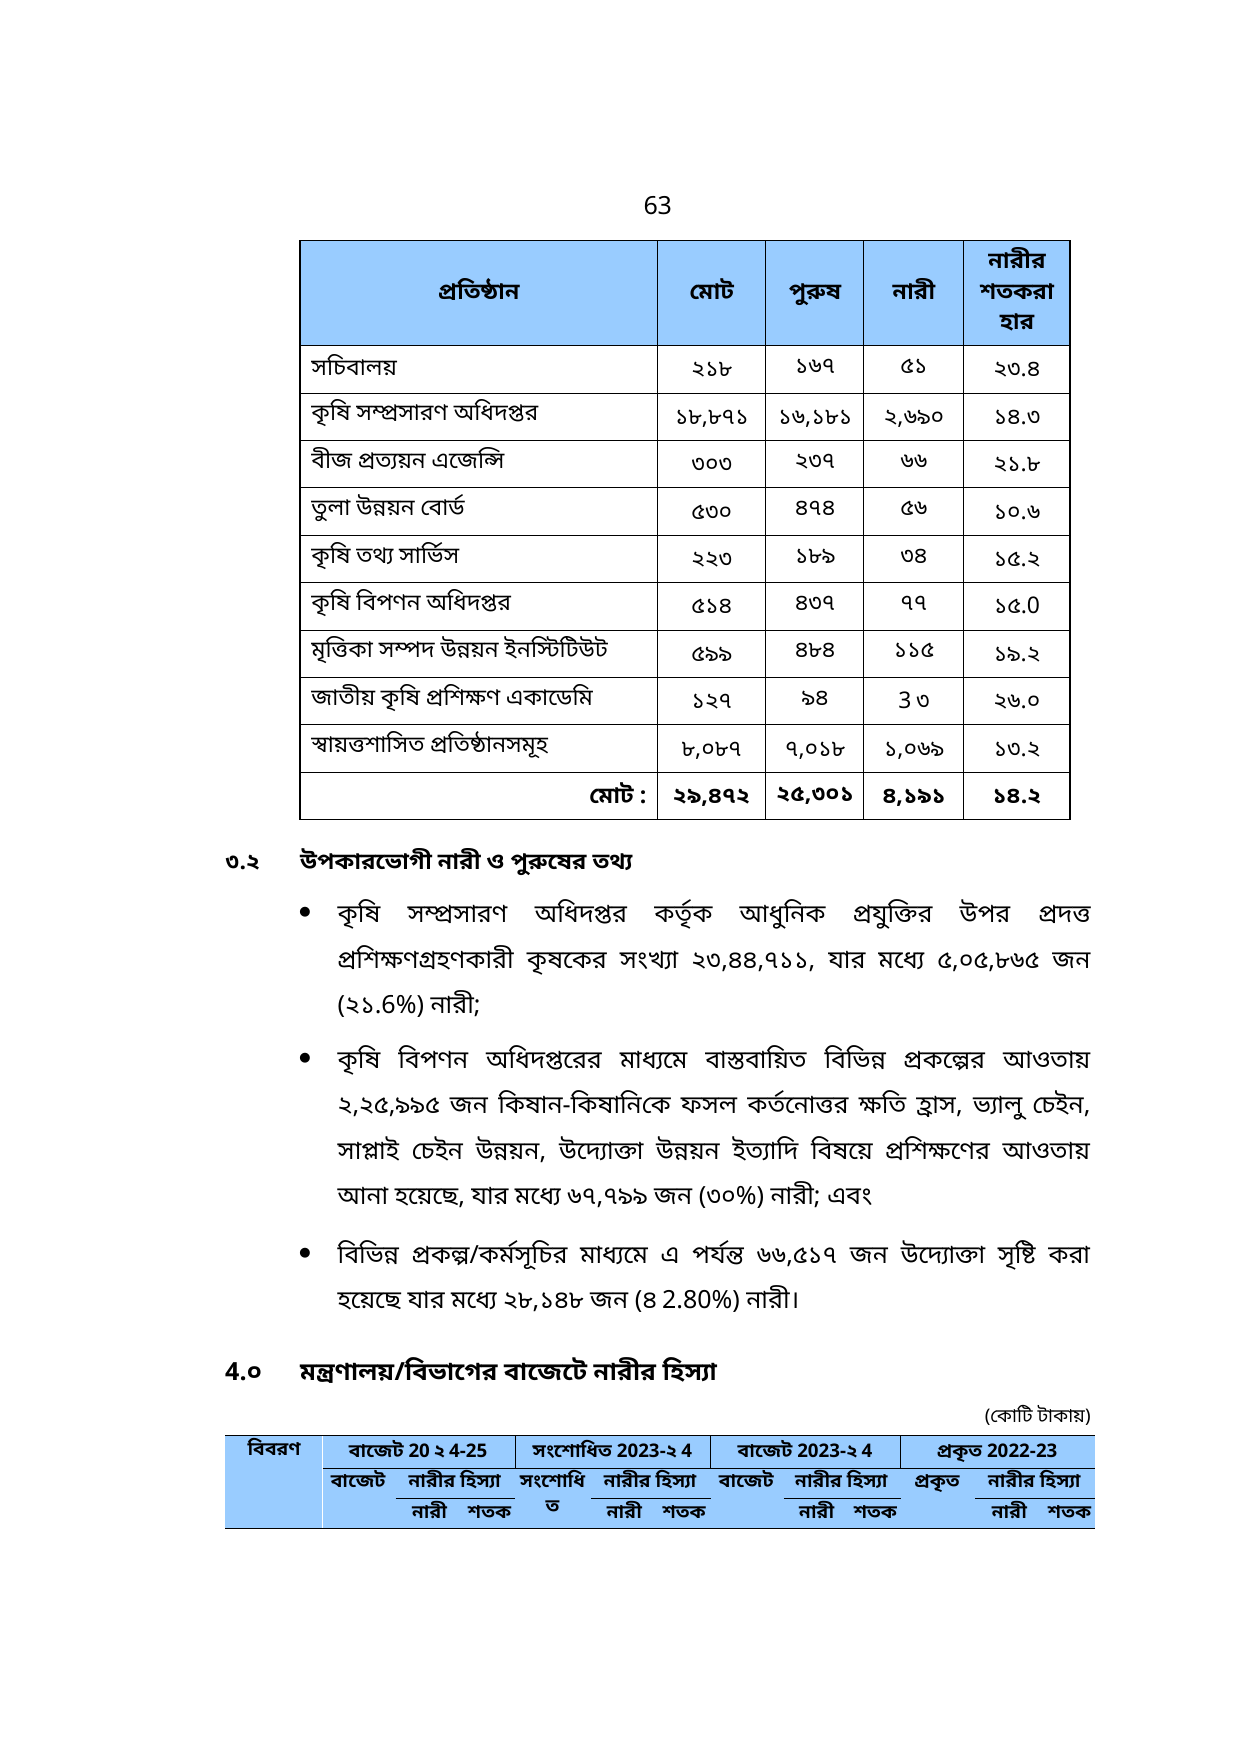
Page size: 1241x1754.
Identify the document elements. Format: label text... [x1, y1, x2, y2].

table_header নারীর শতকরা হার [964, 241, 1069, 345]
table_cell ৫৩০ [658, 488, 765, 535]
table_cell ৪৮৪ [766, 631, 863, 677]
table_cell কৃষি বিপণন অধিদপ্তর [301, 583, 657, 629]
table_cell নারী [396, 1499, 465, 1528]
table_cell ১৬৭ [766, 346, 863, 392]
table_cell প্রকৃত [901, 1469, 975, 1528]
table_cell ১৪.২ [964, 773, 1069, 819]
text 4.০ মন্ত্রণালয়/বিভাগের বাজেটে নারীর হিস্যা [225, 1353, 1090, 1390]
table_cell ৪,১৯১ [864, 773, 963, 819]
table_cell শতকরা হার [659, 1499, 711, 1528]
table_cell ৪৩৭ [766, 583, 863, 629]
table_cell শতকরা হার [465, 1499, 515, 1528]
table_cell সংশোধিত [515, 1469, 591, 1528]
table_cell ১৮৯ [766, 536, 863, 582]
table_cell ৯৪ [766, 678, 863, 724]
text (কোটি টাকায়) [225, 1403, 1090, 1430]
list কৃষি বিপণন অধিদপ্তরের মাধ্যমে বাস্তবায়িত বিভিন্ন প্রকল্পের আওতায় ২,২৫,৯৯৫ জন কিষান-কিষানিকে ফসল কর্তনোত্তর ক্ষতি হ্রাস, ভ্যালু চেইন, সাপ্লাই চেইন উন্নয়ন, উদ্যোক্তা উন্নয়ন ইত্যাদি বিষয়ে প্রশিক্ষণের আওতায় আনা হয়েছে, যার মধ্যে ৬৭,৭৯৯ জন (৩০%) নারী; এবং [300, 1046, 1090, 1215]
table_cell নারীর হিস্যা [591, 1469, 711, 1498]
table_header মোট [658, 241, 765, 345]
table_cell নারী [784, 1499, 851, 1528]
table_cell মোট : [301, 773, 657, 819]
table_cell ৭,০১৮ [766, 725, 863, 772]
table_cell ২৬.০ [964, 678, 1069, 724]
table_cell শতকরা হার [1045, 1499, 1095, 1528]
table_cell তুলা উন্নয়ন বোর্ড [301, 488, 657, 535]
table_cell ১,০৬৯ [864, 725, 963, 772]
table_cell ৩৪ [864, 536, 963, 582]
table_cell ৫১ [864, 346, 963, 392]
table_header বাজেট 20২4-25 [323, 1436, 515, 1468]
table_cell ২,৬৯০ [864, 394, 963, 440]
table_cell ১৮,৮৭১ [658, 394, 765, 440]
table_cell ৫১৪ [658, 583, 765, 629]
table_cell ২২৩ [658, 536, 765, 582]
table_cell ৮,০৮৭ [658, 725, 765, 772]
table_cell নারী [975, 1499, 1045, 1528]
table_cell শতকরা হার [851, 1499, 901, 1528]
table_cell ২৩.৪ [964, 346, 1069, 392]
table_cell নারীর হিস্যা [396, 1469, 515, 1498]
table_cell নারী [591, 1499, 659, 1528]
table_cell ১৪.৩ [964, 394, 1069, 440]
table_cell বাজেট [323, 1469, 396, 1528]
table_header বিবরণ [225, 1436, 322, 1528]
list বিভিন্ন প্রকল্প/কর্মসূচির মাধ্যমে এ পর্যন্ত ৬৬,৫১৭ জন উদ্যোক্তা সৃষ্টি করা হয়েছে যার মধ্যে ২৮,১৪৮ জন (৪2.80%) নারী। [300, 1237, 1090, 1319]
table_header পুরুষ [766, 241, 863, 345]
table_cell ১৫.0 [964, 583, 1069, 629]
table_cell ৩০৩ [658, 441, 765, 487]
table_cell সচিবালয় [301, 346, 657, 392]
table_cell কৃষি তথ্য সার্ভিস [301, 536, 657, 582]
table_header প্রকৃত 2022-23 [901, 1436, 1095, 1468]
table_cell ৫৬ [864, 488, 963, 535]
table_header প্রতিষ্ঠান [301, 241, 657, 345]
table_cell ১৬,১৮১ [766, 394, 863, 440]
table_cell ৭৭ [864, 583, 963, 629]
table_cell ৬৬ [864, 441, 963, 487]
table_cell ১২৭ [658, 678, 765, 724]
table_header বাজেট 2023-২4 [711, 1436, 900, 1468]
table_cell ১৯.২ [964, 631, 1069, 677]
table_cell জাতীয় কৃষি প্রশিক্ষণ একাডেমি [301, 678, 657, 724]
table_cell ২৯,৪৭২ [658, 773, 765, 819]
table_cell ২৩৭ [766, 441, 863, 487]
table_cell ২১.৮ [964, 441, 1069, 487]
table_cell 3৩ [864, 678, 963, 724]
table_cell ২১৮ [658, 346, 765, 392]
text ৩.২ উপকারভোগী নারী ও পুরুষের তথ্য [225, 845, 1090, 879]
table_cell স্বায়ত্তশাসিত প্রতিষ্ঠানসমূহ [301, 725, 657, 772]
table_cell বাজেট [711, 1469, 784, 1528]
table_cell নারীর হিস্যা [784, 1469, 901, 1498]
table_cell ১৩.২ [964, 725, 1069, 772]
table_header সংশোধিত 2023-২4 [516, 1436, 710, 1468]
table_cell কৃষি সম্প্রসারণ অধিদপ্তর [301, 394, 657, 440]
table_header নারী [864, 241, 963, 345]
table_cell ৫৯৯ [658, 631, 765, 677]
table_cell ২৫,৩০১ [766, 773, 863, 819]
table_cell ১৫.২ [964, 536, 1069, 582]
table_cell বীজ প্রত্যয়ন এজেন্সি [301, 441, 657, 487]
table_cell নারীর হিস্যা [975, 1469, 1095, 1498]
table_cell ১০.৬ [964, 488, 1069, 535]
table_cell ১১৫ [864, 631, 963, 677]
table_cell ৪৭৪ [766, 488, 863, 535]
list কৃষি সম্প্রসারণ অধিদপ্তর কর্তৃক আধুনিক প্রযুক্তির উপর প্রদত্ত প্রশিক্ষণগ্রহণকারী কৃষকের সংখ্যা ২৩,৪৪,৭১১, যার মধ্যে ৫,০৫,৮৬৫ জন (২১.6%) নারী; [300, 900, 1090, 1024]
table_cell মৃত্তিকা সম্পদ উন্নয়ন ইনস্টিটিউট [301, 631, 657, 677]
